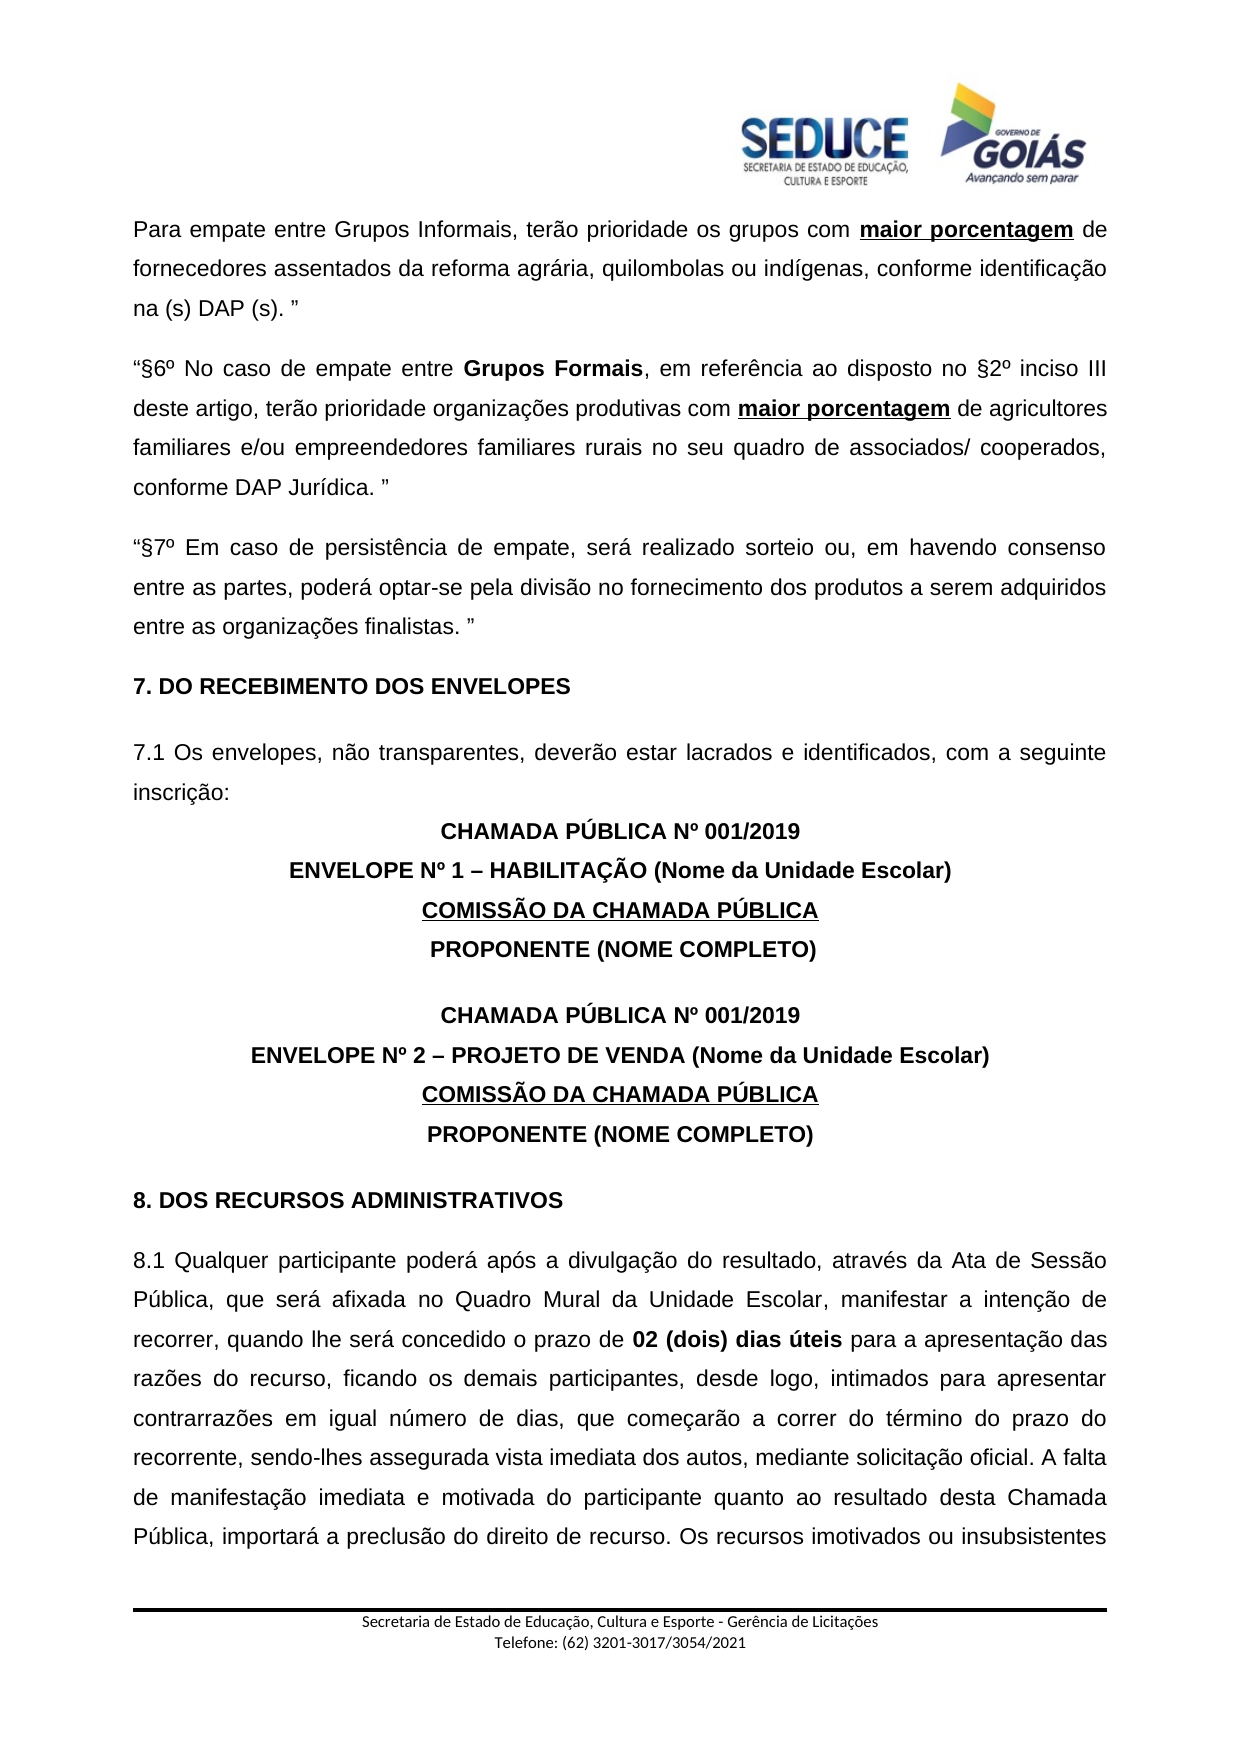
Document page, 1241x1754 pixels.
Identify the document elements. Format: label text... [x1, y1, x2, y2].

text COMISSÃO DA CHAMADA PÚBLICA [133, 897, 1107, 923]
text 8. DOS RECURSOS ADMINISTRATIVOS [133, 1187, 1107, 1213]
text PROPONENTE (NOME COMPLETO) [133, 936, 1107, 963]
text “§7º Em caso de persistência de empate, será realizado sorteio ou, em havendo consenso entre as partes, poderá optar-se pela divisão no fornecimento dos produtos a serem adquiridos entre as organizações finalistas. ” [133, 534, 1107, 639]
picture [726, 73, 1108, 216]
text 7.1 Os envelopes, não transparentes, deverão estar lacrados e identificados, com a seguinte inscrição: [133, 739, 1107, 805]
text 7. DO RECEBIMENTO DOS ENVELOPES [133, 673, 1107, 699]
text CHAMADA PÚBLICA Nº 001/2019 [133, 1002, 1107, 1029]
text “§6º No caso de empate entre Grupos Formais, em referência ao disposto no §2º inciso III deste artigo, terão prioridade organizações produtivas com maior porcentagem de agricultores familiares e/ou empreendedores familiares rurais no seu quadro de associados/ cooperados, conforme DAP Jurídica. ” [133, 355, 1107, 500]
text PROPONENTE (NOME COMPLETO) [133, 1121, 1107, 1147]
text ENVELOPE Nº 1 – HABILITAÇÃO (Nome da Unidade Escolar) [133, 857, 1107, 884]
text ENVELOPE Nº 2 – PROJETO DE VENDA (Nome da Unidade Escolar) [133, 1042, 1107, 1068]
text Para empate entre Grupos Informais, terão prioridade os grupos com maior porcentagem de fornecedores assentados da reforma agrária, quilombolas ou indígenas, conforme identificação na (s) DAP (s). ” [133, 216, 1107, 321]
text CHAMADA PÚBLICA Nº 001/2019 [133, 818, 1107, 844]
text COMISSÃO DA CHAMADA PÚBLICA [133, 1081, 1107, 1108]
